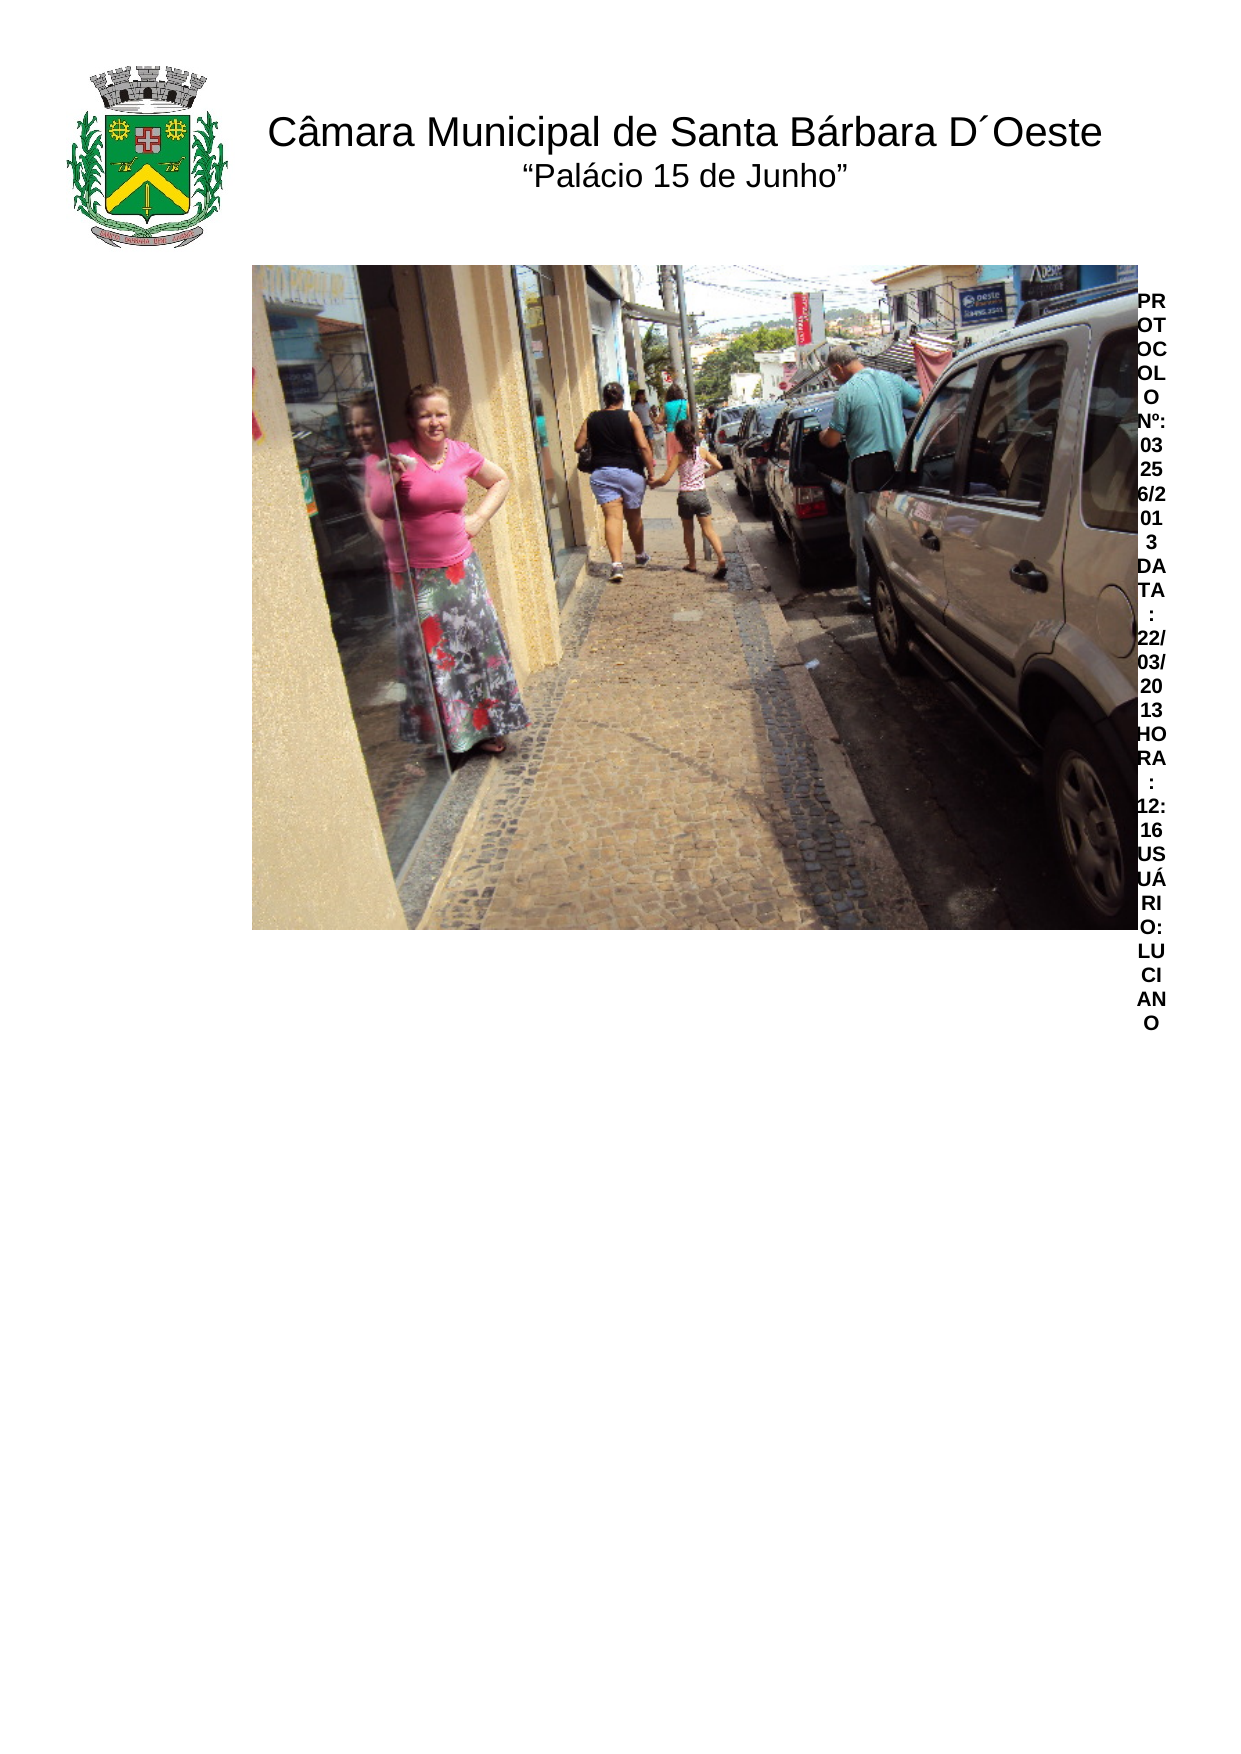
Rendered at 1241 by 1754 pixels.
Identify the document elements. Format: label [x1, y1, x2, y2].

picture [252, 265, 1138, 930]
picture [66, 66, 235, 255]
